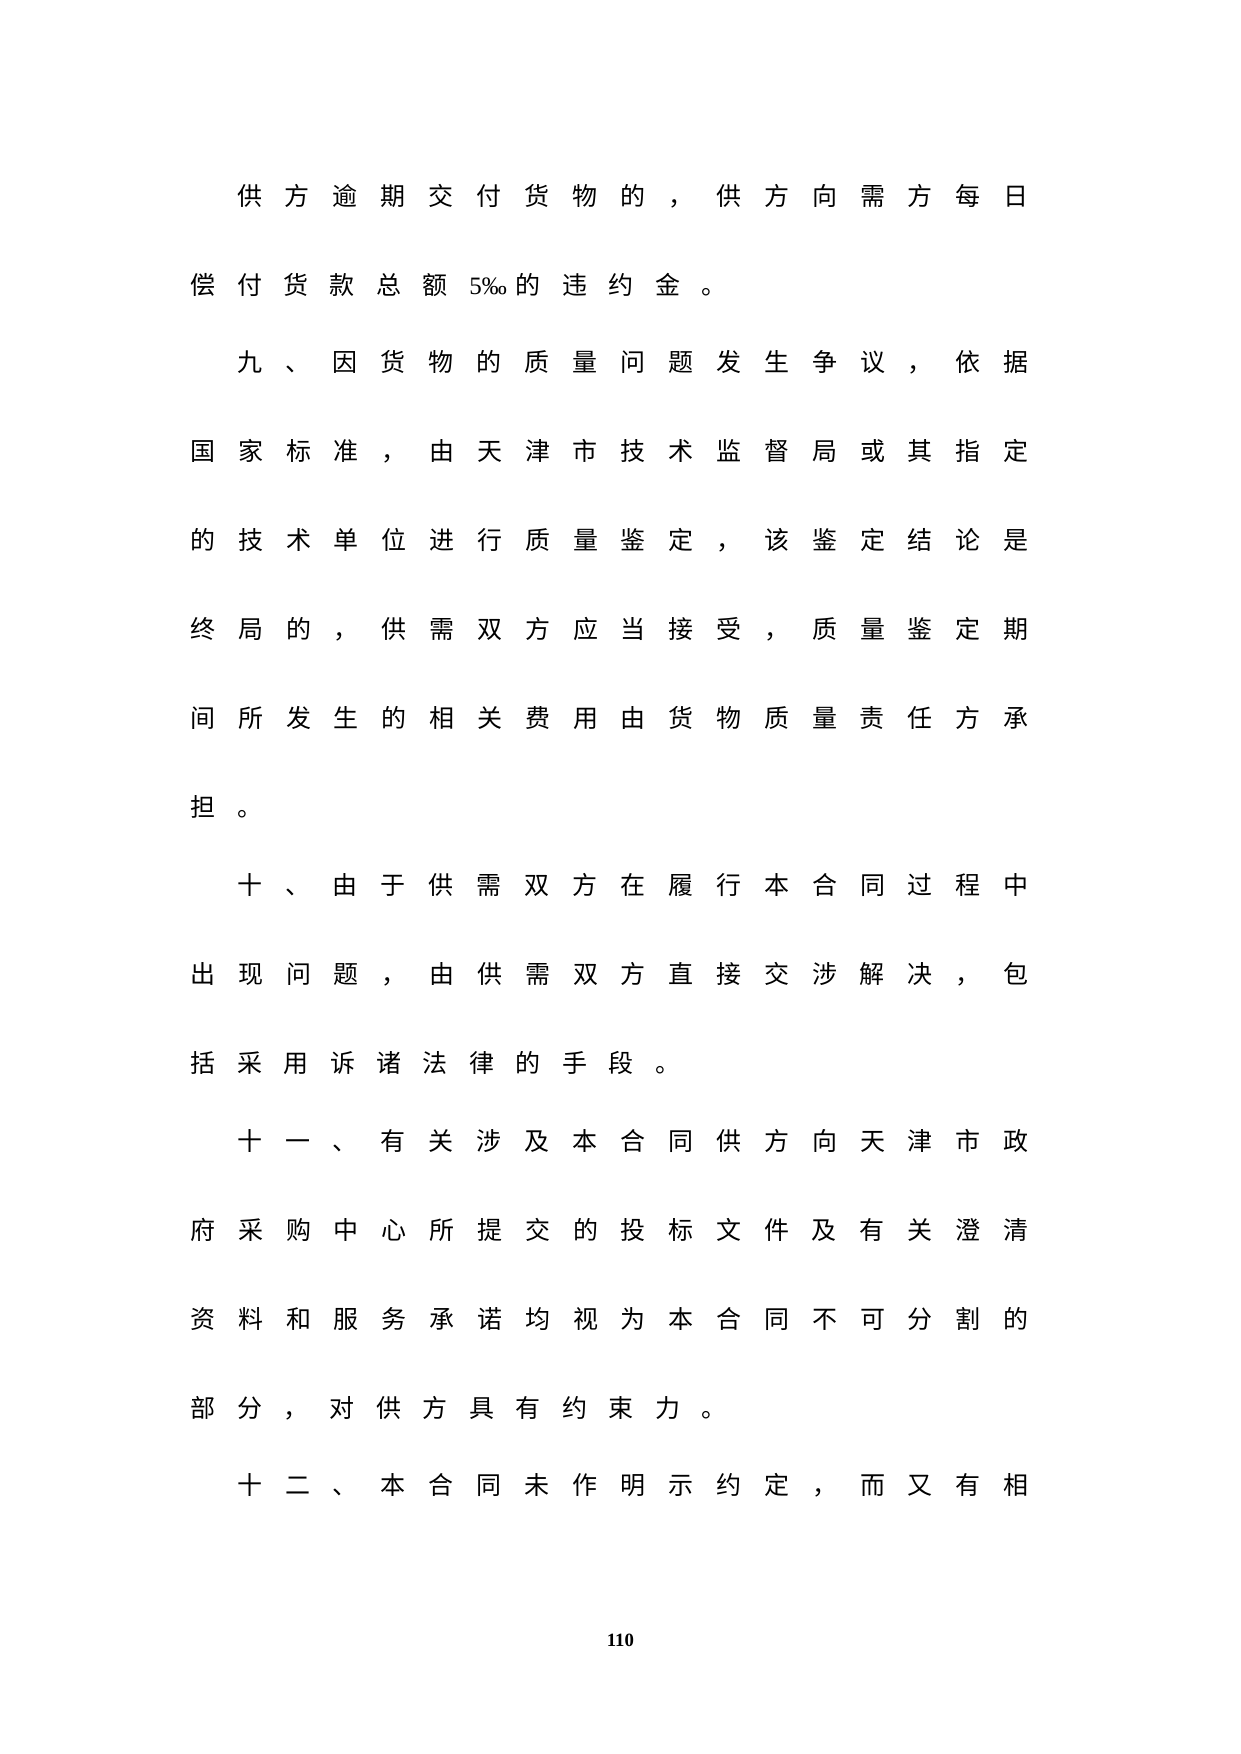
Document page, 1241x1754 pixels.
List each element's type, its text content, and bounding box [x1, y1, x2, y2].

text 九、因货物的质量问题发生争议，依据国家标准，由天津市技术监督局或其指定的技术单位进行质量鉴定，该鉴定结论是终局的，供需双方应当接受，质量鉴定期间所发生的相关费用由货物质量责任方承担。 [190, 331, 1050, 836]
text 十、由于供需双方在履行本合同过程中出现问题，由供需双方直接交涉解决，包括采用诉诸法律的手段。 [190, 854, 1050, 1091]
text 十一、有关涉及本合同供方向天津市政府采购中心所提交的投标文件及有关澄清资料和服务承诺均视为本合同不可分割的部分，对供方具有约束力。 [190, 1109, 1050, 1436]
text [190, 1454, 1050, 1513]
text 供方逾期交付货物的，供方向需方每日偿付货款总额5‰的违约金。 [190, 164, 1050, 313]
